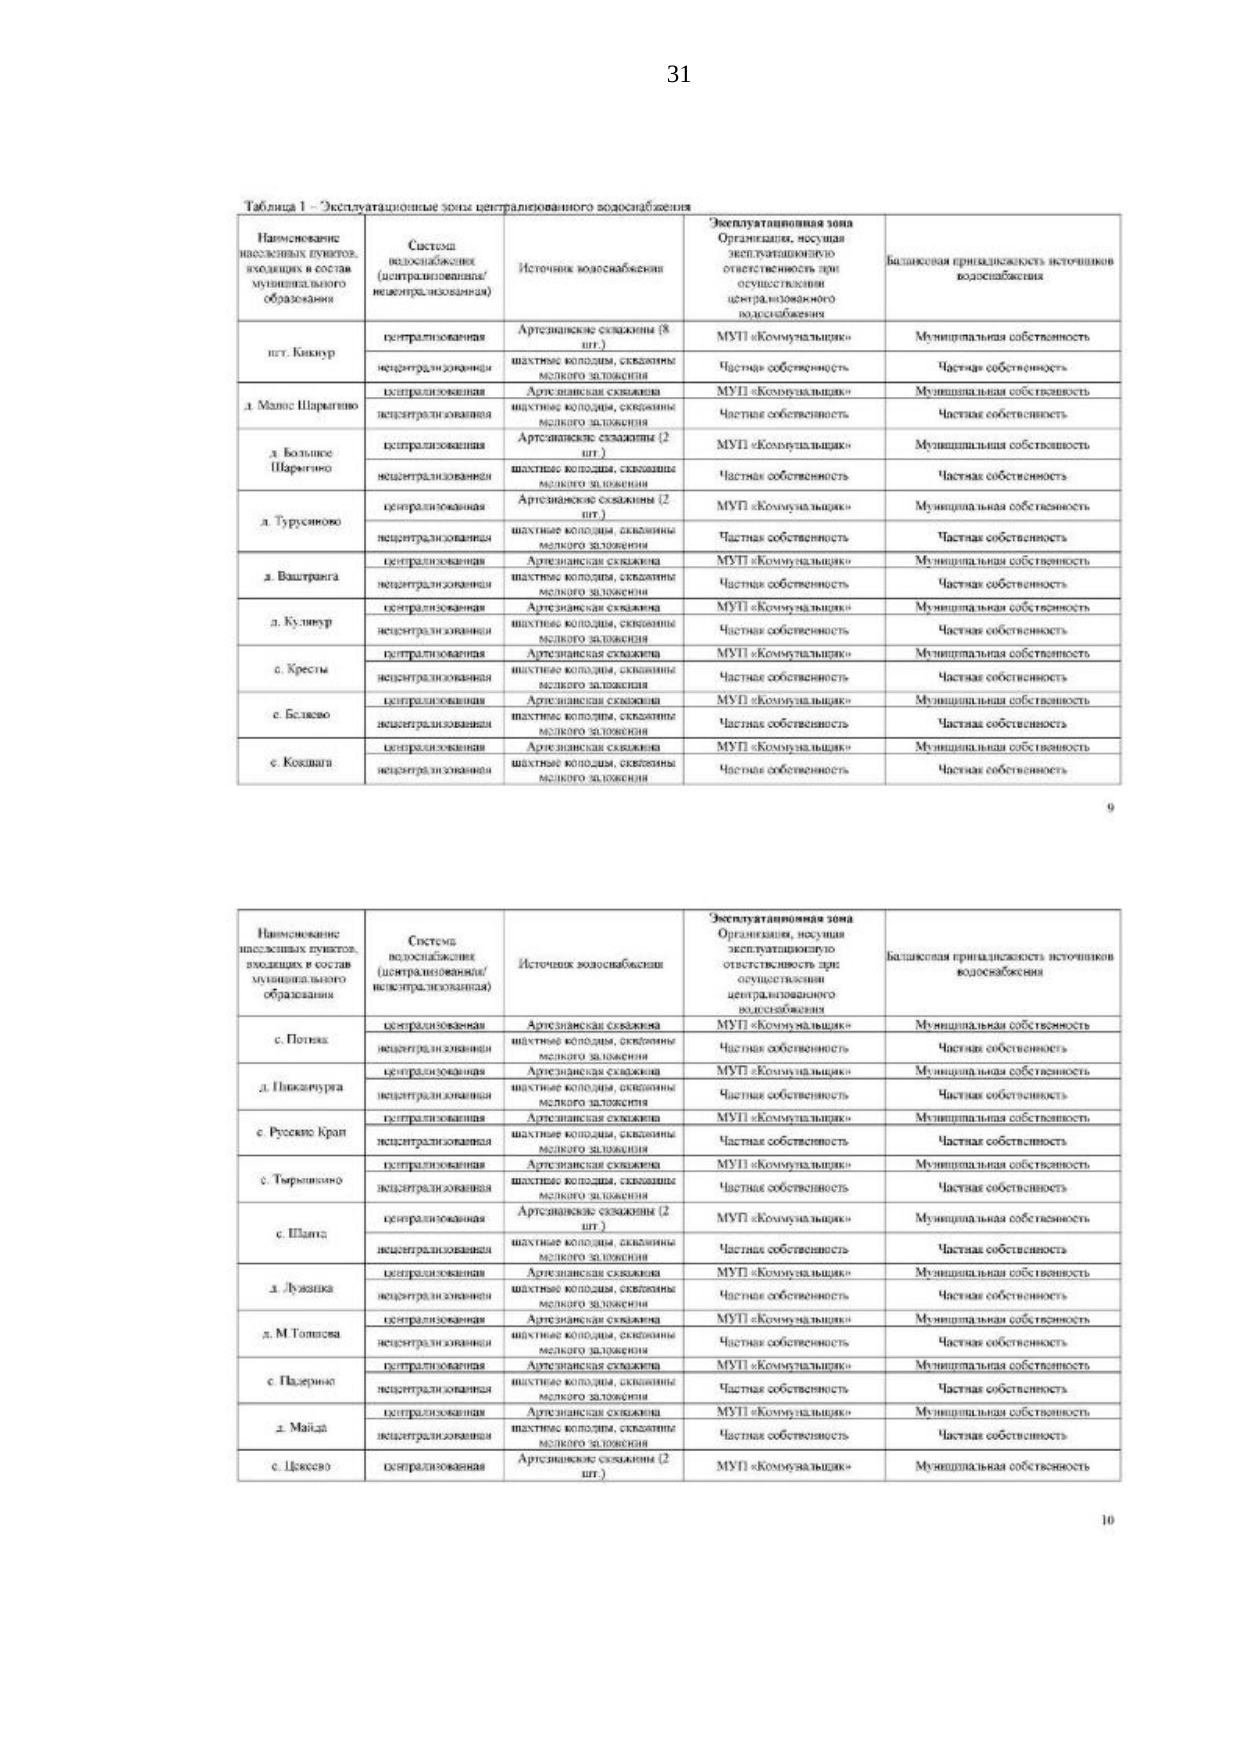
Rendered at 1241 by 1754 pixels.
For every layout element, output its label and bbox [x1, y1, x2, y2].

picture [177, 860, 1182, 1570]
picture [177, 147, 1182, 858]
